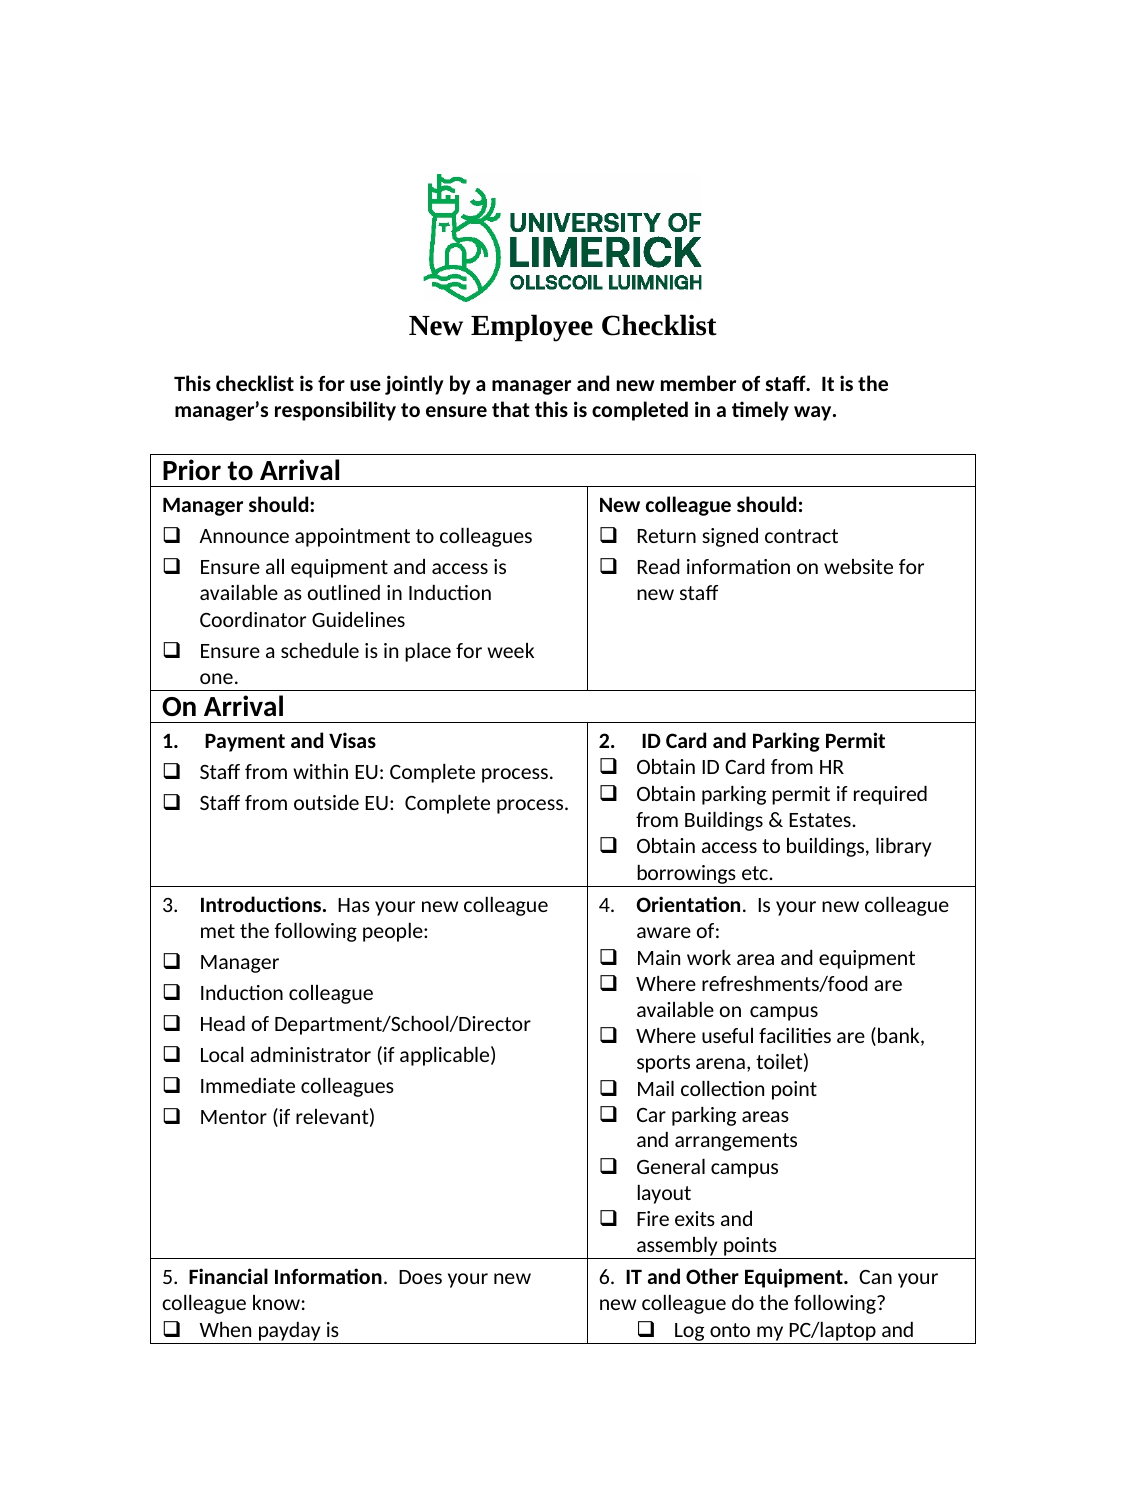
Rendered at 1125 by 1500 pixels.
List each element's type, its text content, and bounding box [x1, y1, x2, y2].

table_cell Introductions. Has your new colleague met the following people: Manager Induction colleague Head of Department/School/Director Local administrator (if applicable) Immediate colleagues Mentor (if relevant) [151, 887, 587, 1258]
text New Employee Checklist [150, 308, 975, 341]
table_cell Orientation. Is your new colleague aware of: Main work area and equipment Where refreshments/food are available on campus Where useful facilities are (bank, sports arena, toilet) Mail collection point Car parking areas and arrangements General campus layout Fire exits and assembly points [588, 887, 975, 1258]
table_cell New colleague should: Return signed contract Read information on website for new staff [588, 487, 975, 690]
picture [423, 174, 702, 302]
table_header Prior to Arrival [151, 455, 975, 486]
table_cell On Arrival [151, 691, 975, 722]
subtitle This checklist is for use jointly by a manager and new member of staff. It is the manager’s responsibility to ensure that this is completed in a timely way. [174, 370, 975, 423]
table_cell Manager should: Announce appointment to colleagues Ensure all equipment and access is available as outlined in Induction Coordinator Guidelines Ensure a schedule is in place for week one. [151, 487, 587, 690]
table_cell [151, 1259, 587, 1342]
table_cell Payment and Visas Staff from within EU: Complete process. Staff from outside EU: Complete process. [151, 723, 587, 886]
table_cell ID Card and Parking Permit Obtain ID Card from HR Obtain parking permit if required from Buildings & Estates. Obtain access to buildings, library borrowings etc. [588, 723, 975, 886]
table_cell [588, 1259, 975, 1342]
